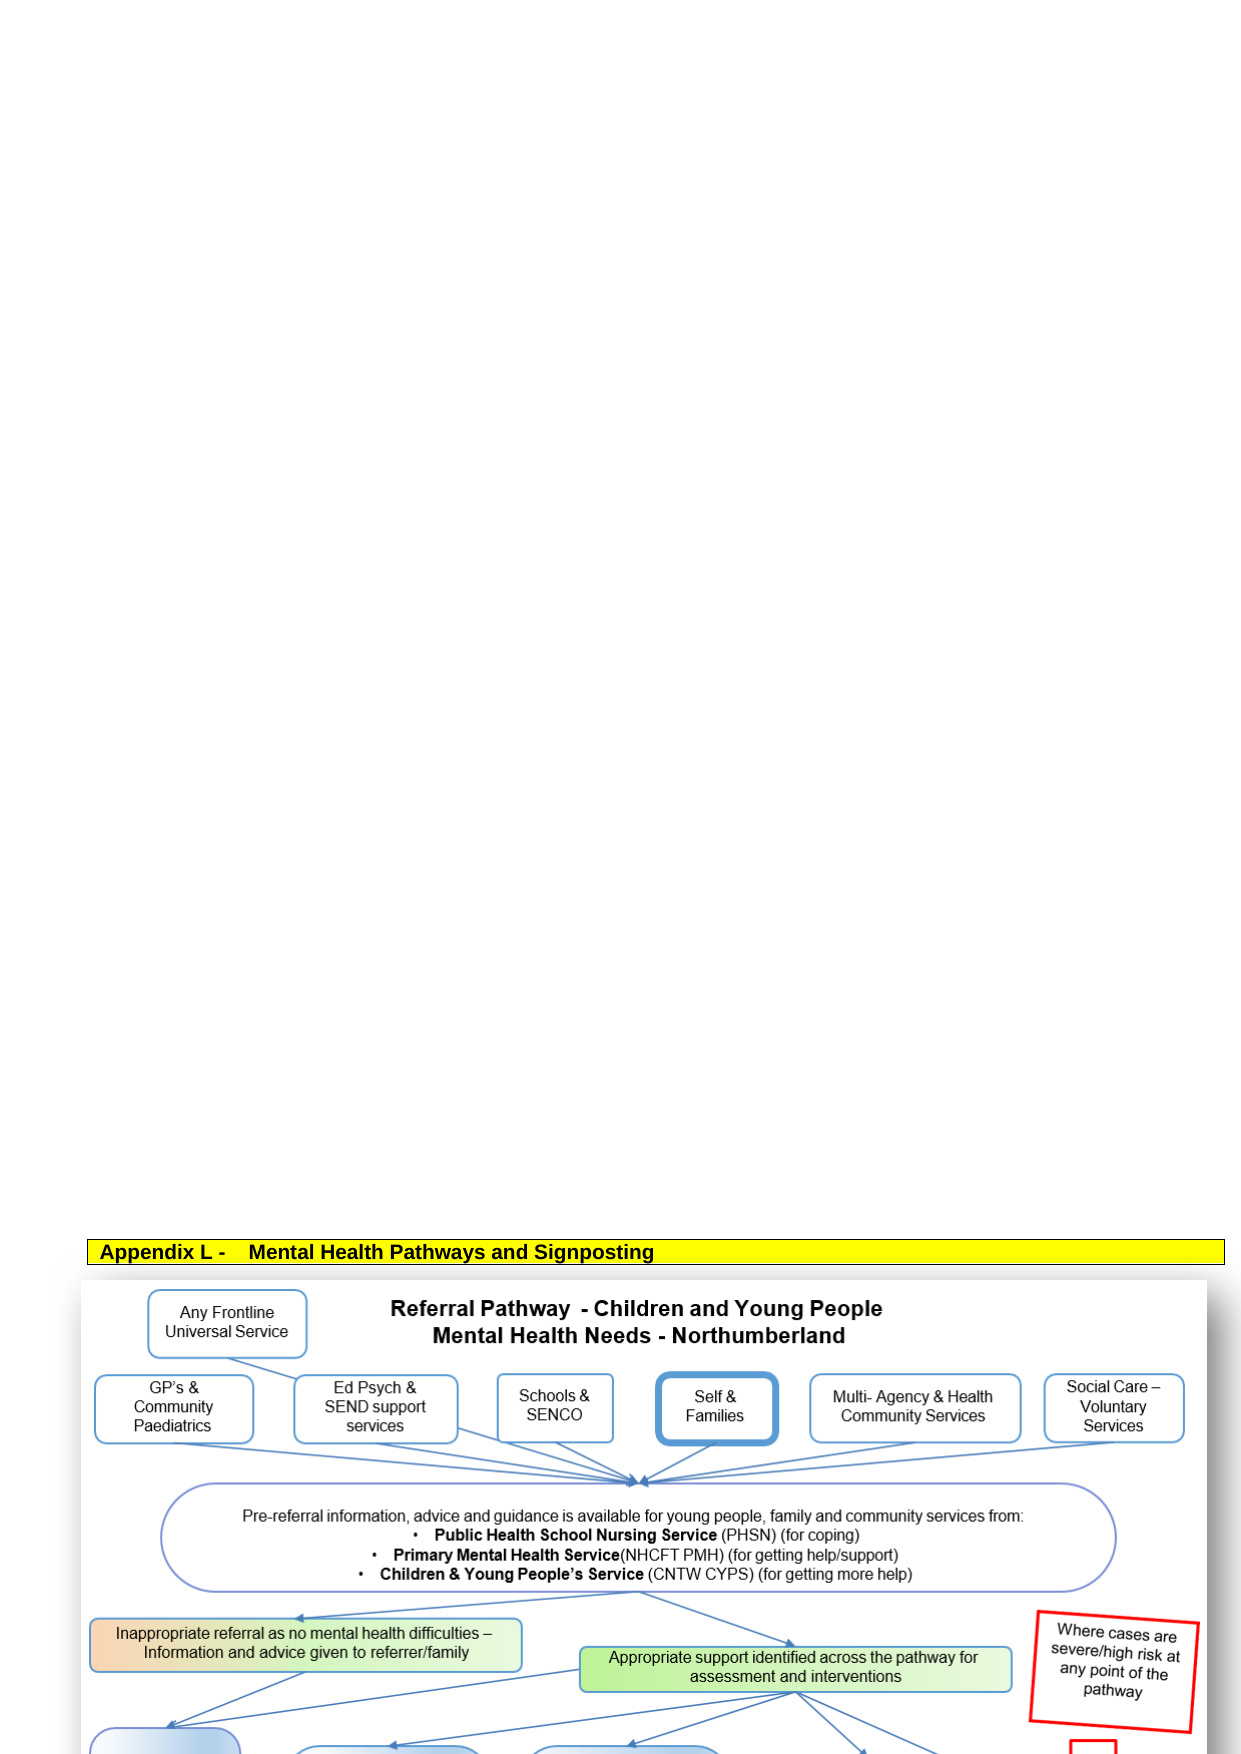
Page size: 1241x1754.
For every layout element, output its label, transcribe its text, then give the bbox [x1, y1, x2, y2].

picture [81, 1280, 1207, 1754]
table_header Appendix L - Mental Health Pathways and Signposting [88, 1240, 1224, 1263]
